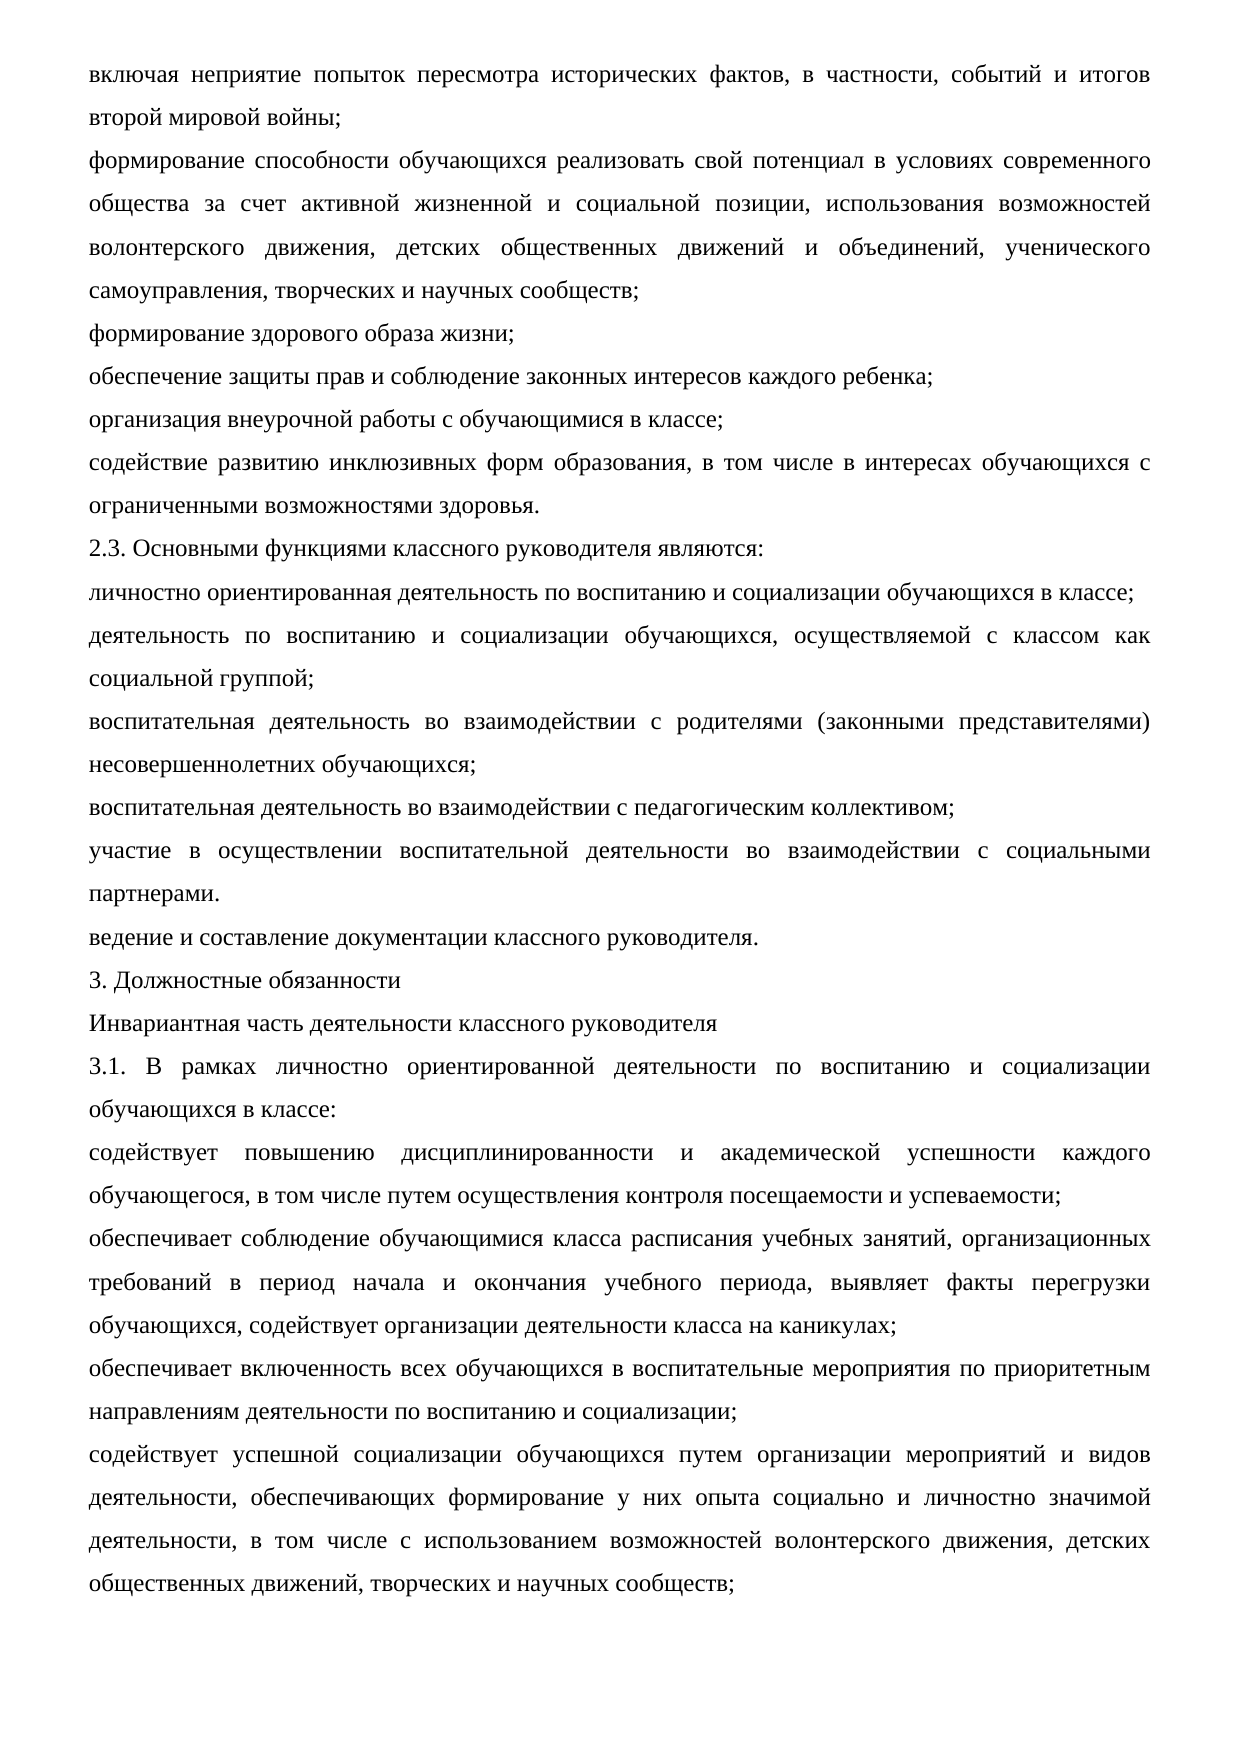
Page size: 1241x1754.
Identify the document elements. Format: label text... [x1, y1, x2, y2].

text обеспечивает соблюдение обучающимися класса расписания учебных занятий, организационных требований в период начала и окончания учебного периода, выявляет факты перегрузки обучающихся, содействует организации деятельности класса на каникулах; [89, 1223, 1152, 1338]
text обеспечивает включенность всех обучающихся в воспитательные мероприятия по приоритетным направлениям деятельности по воспитанию и социализации; [89, 1353, 1152, 1425]
text деятельность по воспитанию и социализации обучающихся, осуществляемой с классом как социальной группой; [89, 620, 1152, 692]
text содействует повышению дисциплинированности и академической успешности каждого обучающегося, в том числе путем осуществления контроля посещаемости и успеваемости; [89, 1137, 1152, 1209]
text 2.3. Основными функциями классного руководителя являются: [89, 533, 1152, 562]
text формирование способности обучающихся реализовать свой потенциал в условиях современного общества за счет активной жизненной и социальной позиции, использования возможностей волонтерского движения, детских общественных движений и объединений, ученического самоуправления, творческих и научных сообществ; [89, 145, 1152, 303]
text 3. Должностные обязанности [89, 965, 1152, 993]
text 3.1. В рамках личностно ориентированной деятельности по воспитанию и социализации обучающихся в классе: [89, 1051, 1152, 1123]
text Инвариантная часть деятельности классного руководителя [89, 1008, 1152, 1037]
text содействует успешной социализации обучающихся путем организации мероприятий и видов деятельности, обеспечивающих формирование у них опыта социально и личностно значимой деятельности, в том числе с использованием возможностей волонтерского движения, детских общественных движений, творческих и научных сообществ; [89, 1439, 1152, 1597]
text содействие развитию инклюзивных форм образования, в том числе в интересах обучающихся с ограниченными возможностями здоровья. [89, 447, 1152, 519]
text обеспечение защиты прав и соблюдение законных интересов каждого ребенка; [89, 361, 1152, 390]
text участие в осуществлении воспитательной деятельности во взаимодействии с социальными партнерами. [89, 835, 1152, 907]
text личностно ориентированная деятельность по воспитанию и социализации обучающихся в классе; [89, 577, 1152, 605]
text ведение и составление документации классного руководителя. [89, 922, 1152, 950]
text воспитательная деятельность во взаимодействии с родителями (законными представителями) несовершеннолетних обучающихся; [89, 706, 1152, 778]
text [89, 59, 1152, 131]
text воспитательная деятельность во взаимодействии с педагогическим коллективом; [89, 792, 1152, 821]
text организация внеурочной работы с обучающимися в классе; [89, 404, 1152, 433]
text формирование здорового образа жизни; [89, 318, 1152, 347]
